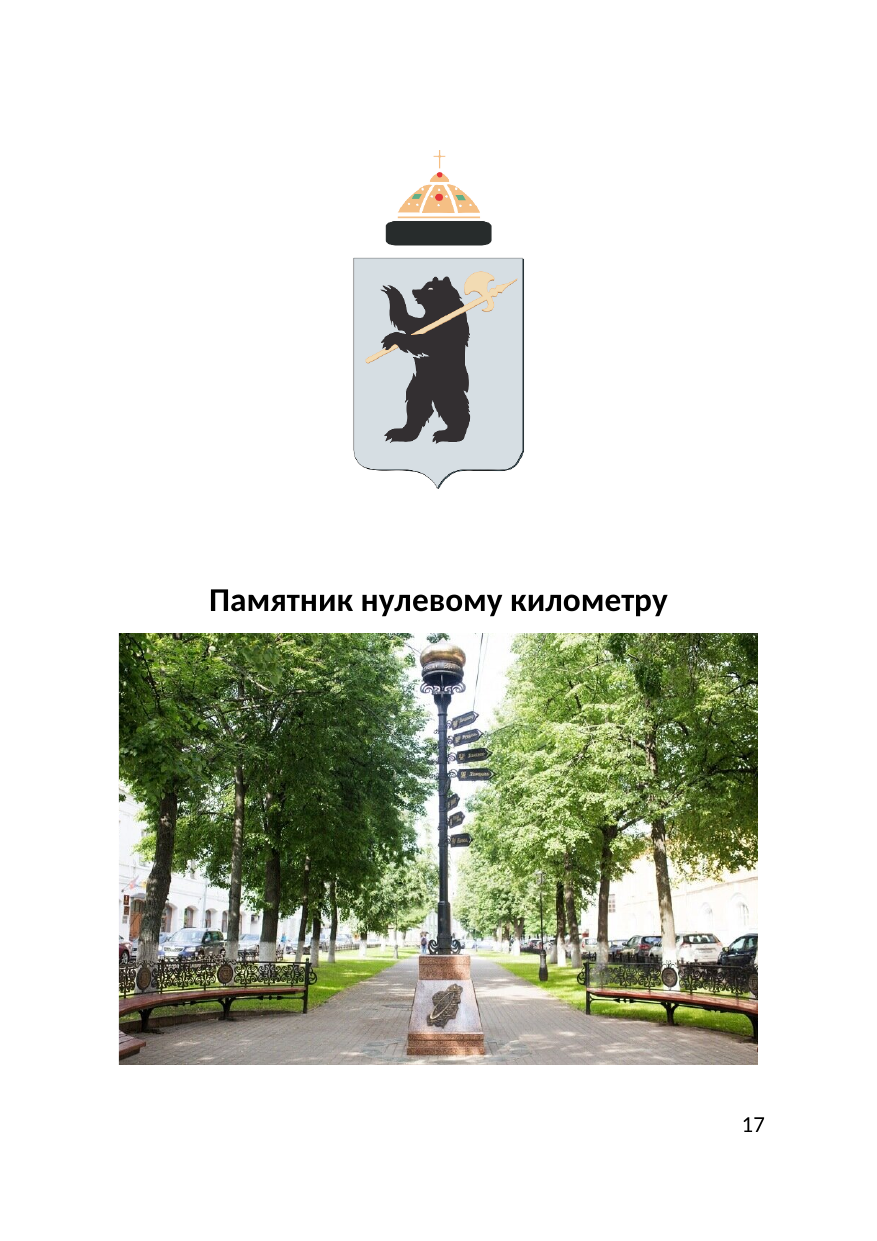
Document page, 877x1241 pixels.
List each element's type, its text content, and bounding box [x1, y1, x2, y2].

picture [118, 633, 758, 1065]
picture [340, 150, 537, 489]
